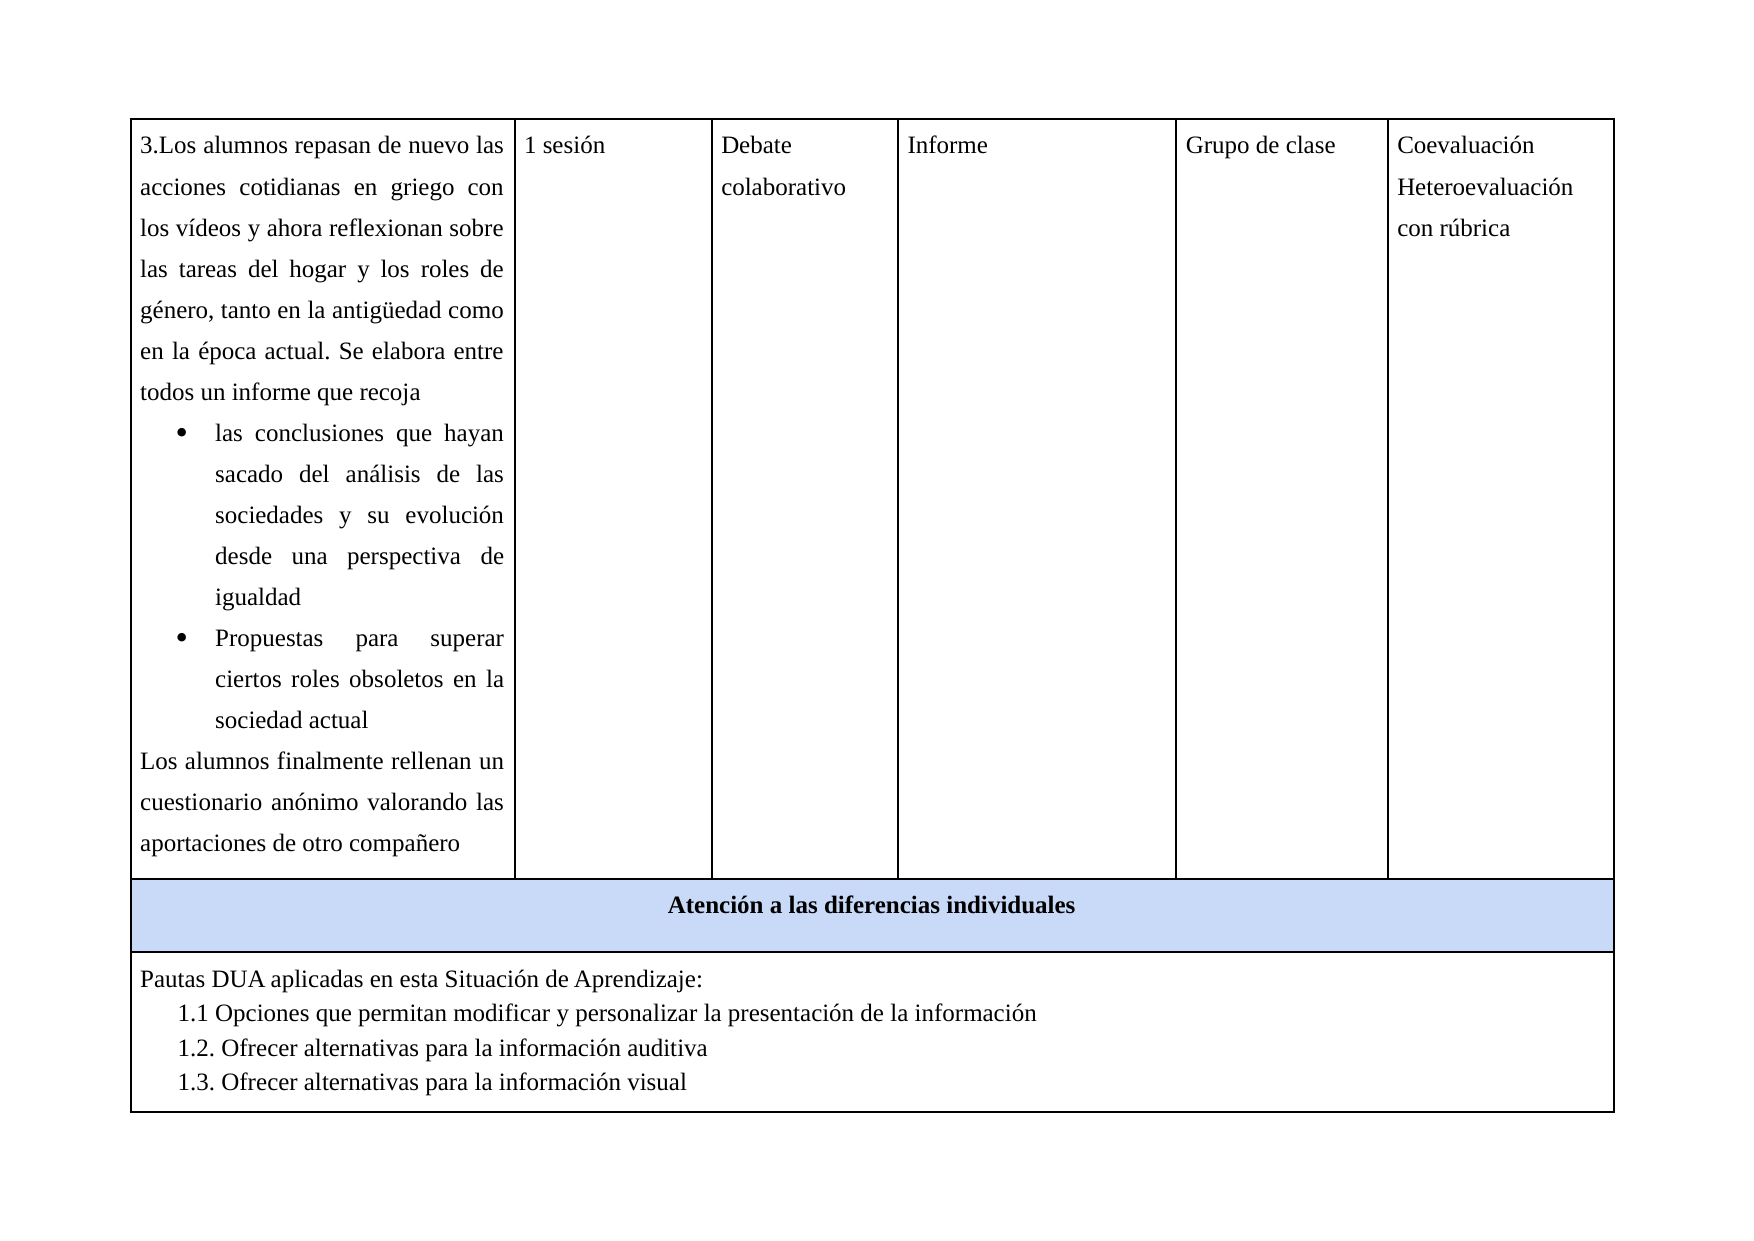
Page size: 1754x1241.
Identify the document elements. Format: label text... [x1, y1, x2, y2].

table_cell Atención a las diferencias individuales [132, 880, 1613, 951]
table_cell Debate colaborativo [713, 120, 897, 878]
table_cell Coevaluación Heteroevaluación con rúbrica [1389, 120, 1613, 878]
table_cell 3.Los alumnos repasan de nuevo las acciones cotidianas en griego con los vídeos y ahora reflexionan sobre las tareas del hogar y los roles de género, tanto en la antigüedad como en la época actual. Se elabora entre todos un informe que recoja las conclusiones que hayan sacado del análisis de las sociedades y su evolución desde una perspectiva de igualdad Propuestas para superar ciertos roles obsoletos en la sociedad actual Los alumnos finalmente rellenan un cuestionario anónimo valorando las aportaciones de otro compañero [132, 120, 514, 878]
table_cell Informe [899, 120, 1175, 878]
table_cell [132, 953, 1613, 1111]
table_cell Grupo de clase [1177, 120, 1387, 878]
table_cell 1 sesión [516, 120, 711, 878]
